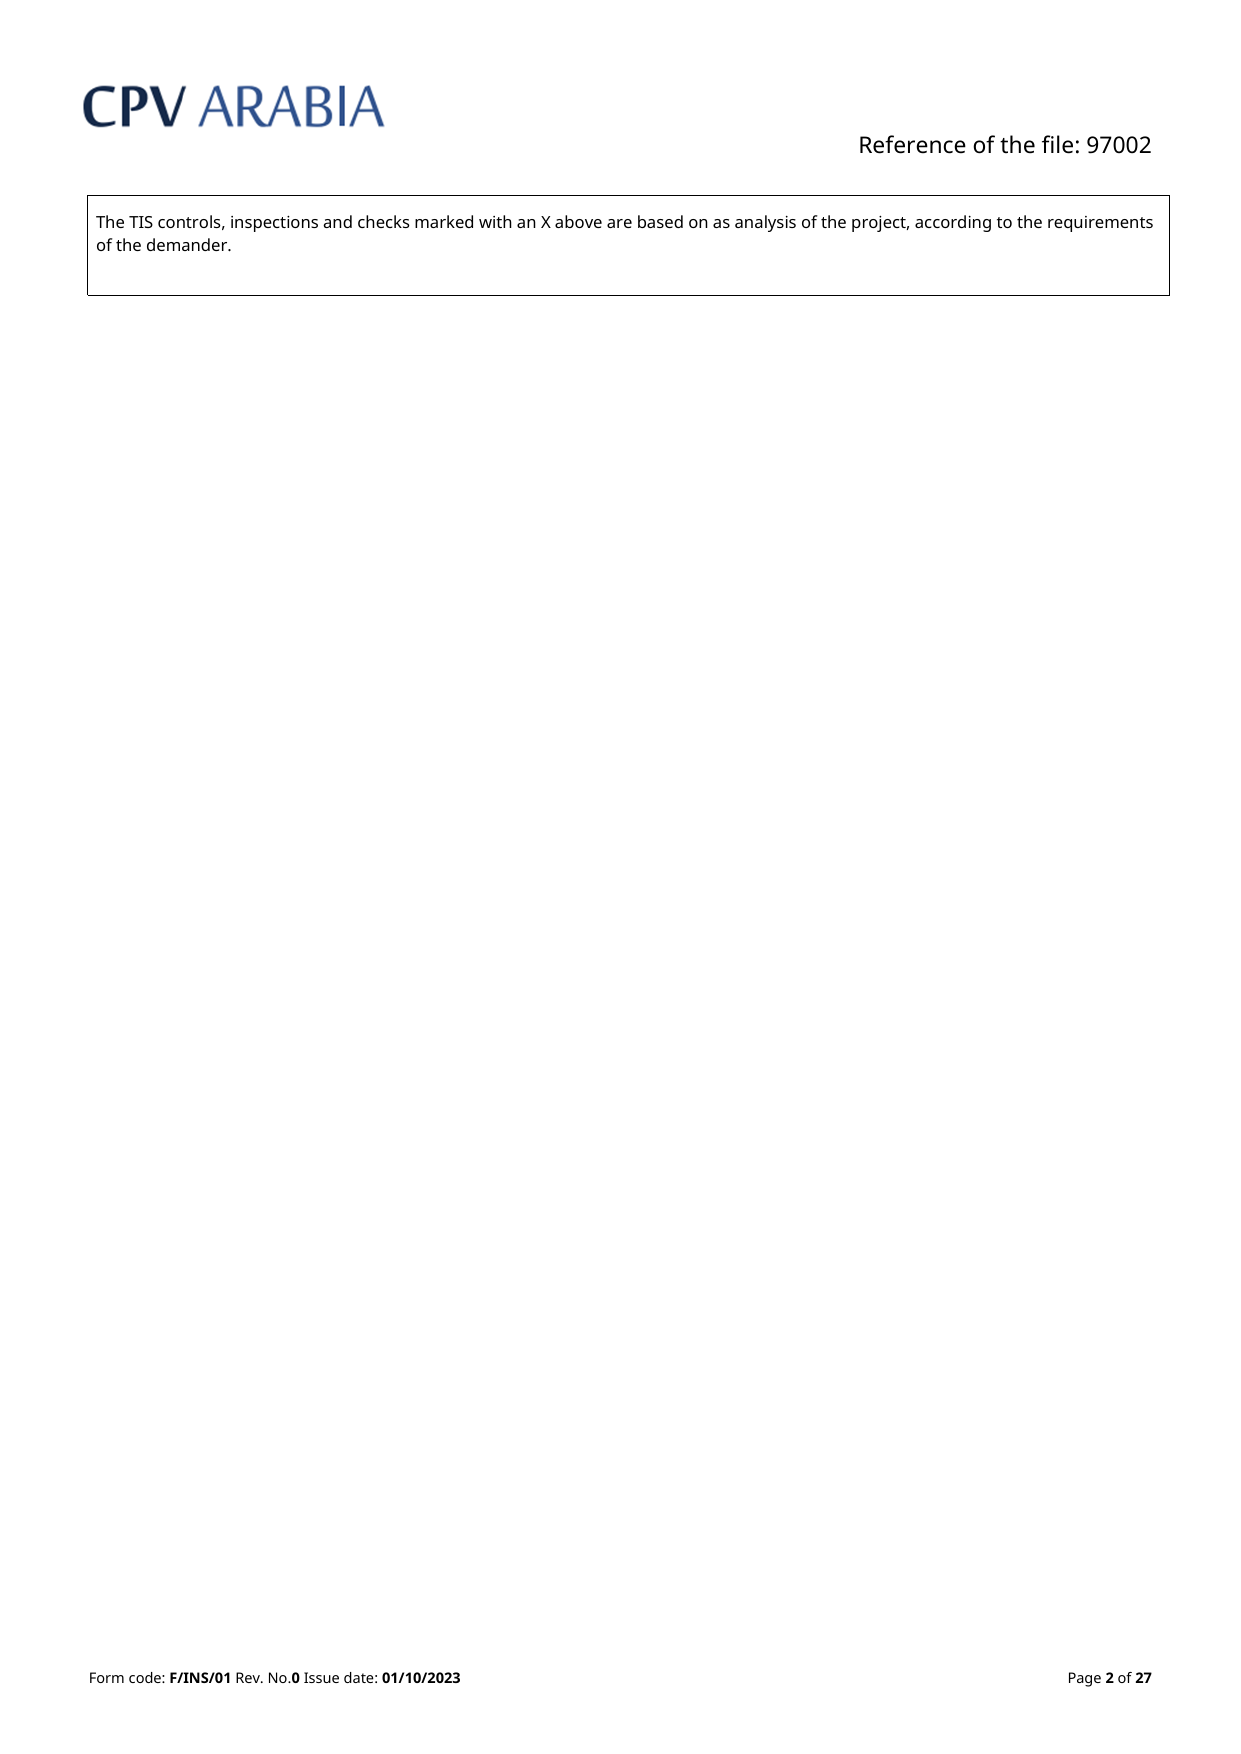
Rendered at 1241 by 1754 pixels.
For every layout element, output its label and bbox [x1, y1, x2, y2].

picture [76, 82, 396, 132]
table_cell [88, 196, 1169, 294]
